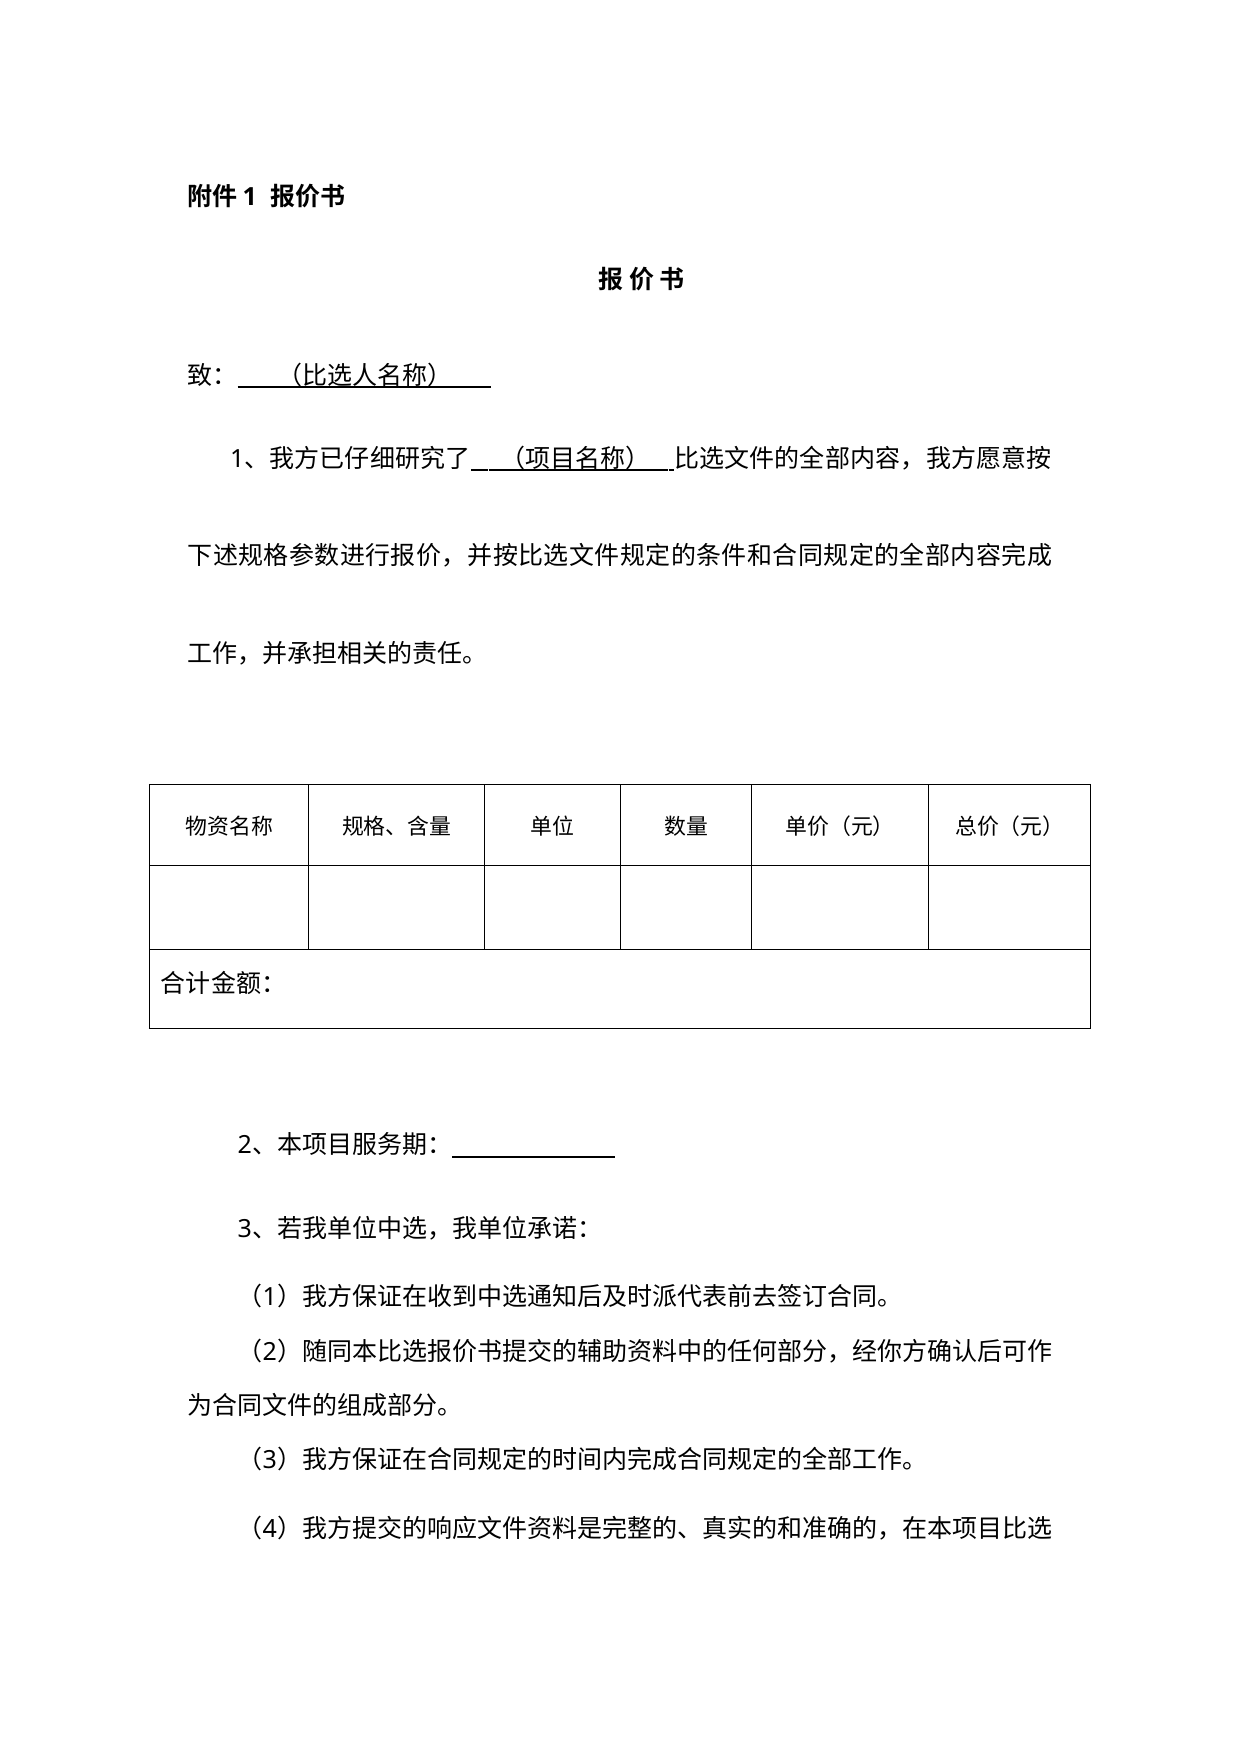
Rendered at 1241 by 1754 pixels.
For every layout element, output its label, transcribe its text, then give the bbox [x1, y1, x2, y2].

text （2）随同本比选报价书提交的辅助资料中的任何部分，经你方确认后可作为合同文件的组成部分。 [187, 1331, 1053, 1422]
table_header 物资名称 [150, 785, 308, 865]
table_cell 合计金额： [150, 950, 1090, 1028]
text 2、本项目服务期： [187, 1111, 1053, 1176]
text 报 价 书 [187, 245, 1053, 310]
table_cell [150, 866, 308, 948]
table_header 单位 [485, 785, 620, 865]
text 1、我方已仔细研究了 （项目名称） 比选文件的全部内容，我方愿意按下述规格参数进行报价，并按比选文件规定的条件和合同规定的全部内容完成工作，并承担相关的责任。 [187, 424, 1053, 684]
table_cell [485, 866, 620, 948]
table_header 总价（元） [929, 785, 1090, 865]
table_header 数量 [621, 785, 751, 865]
table_cell [309, 866, 484, 948]
text （1）我方保证在收到中选通知后及时派代表前去签订合同。 [187, 1277, 1053, 1313]
table_cell [752, 866, 928, 948]
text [187, 1494, 1053, 1559]
table_cell [929, 866, 1090, 948]
text （3）我方保证在合同规定的时间内完成合同规定的全部工作。 [187, 1440, 1053, 1476]
list 附件1 报价书 [187, 162, 1053, 227]
table_header 规格、含量 [309, 785, 484, 865]
table_cell [621, 866, 751, 948]
text 致： （比选人名称） [187, 341, 1053, 406]
text 3、若我单位中选，我单位承诺： [187, 1194, 1053, 1259]
table_header 单价（元） [752, 785, 928, 865]
